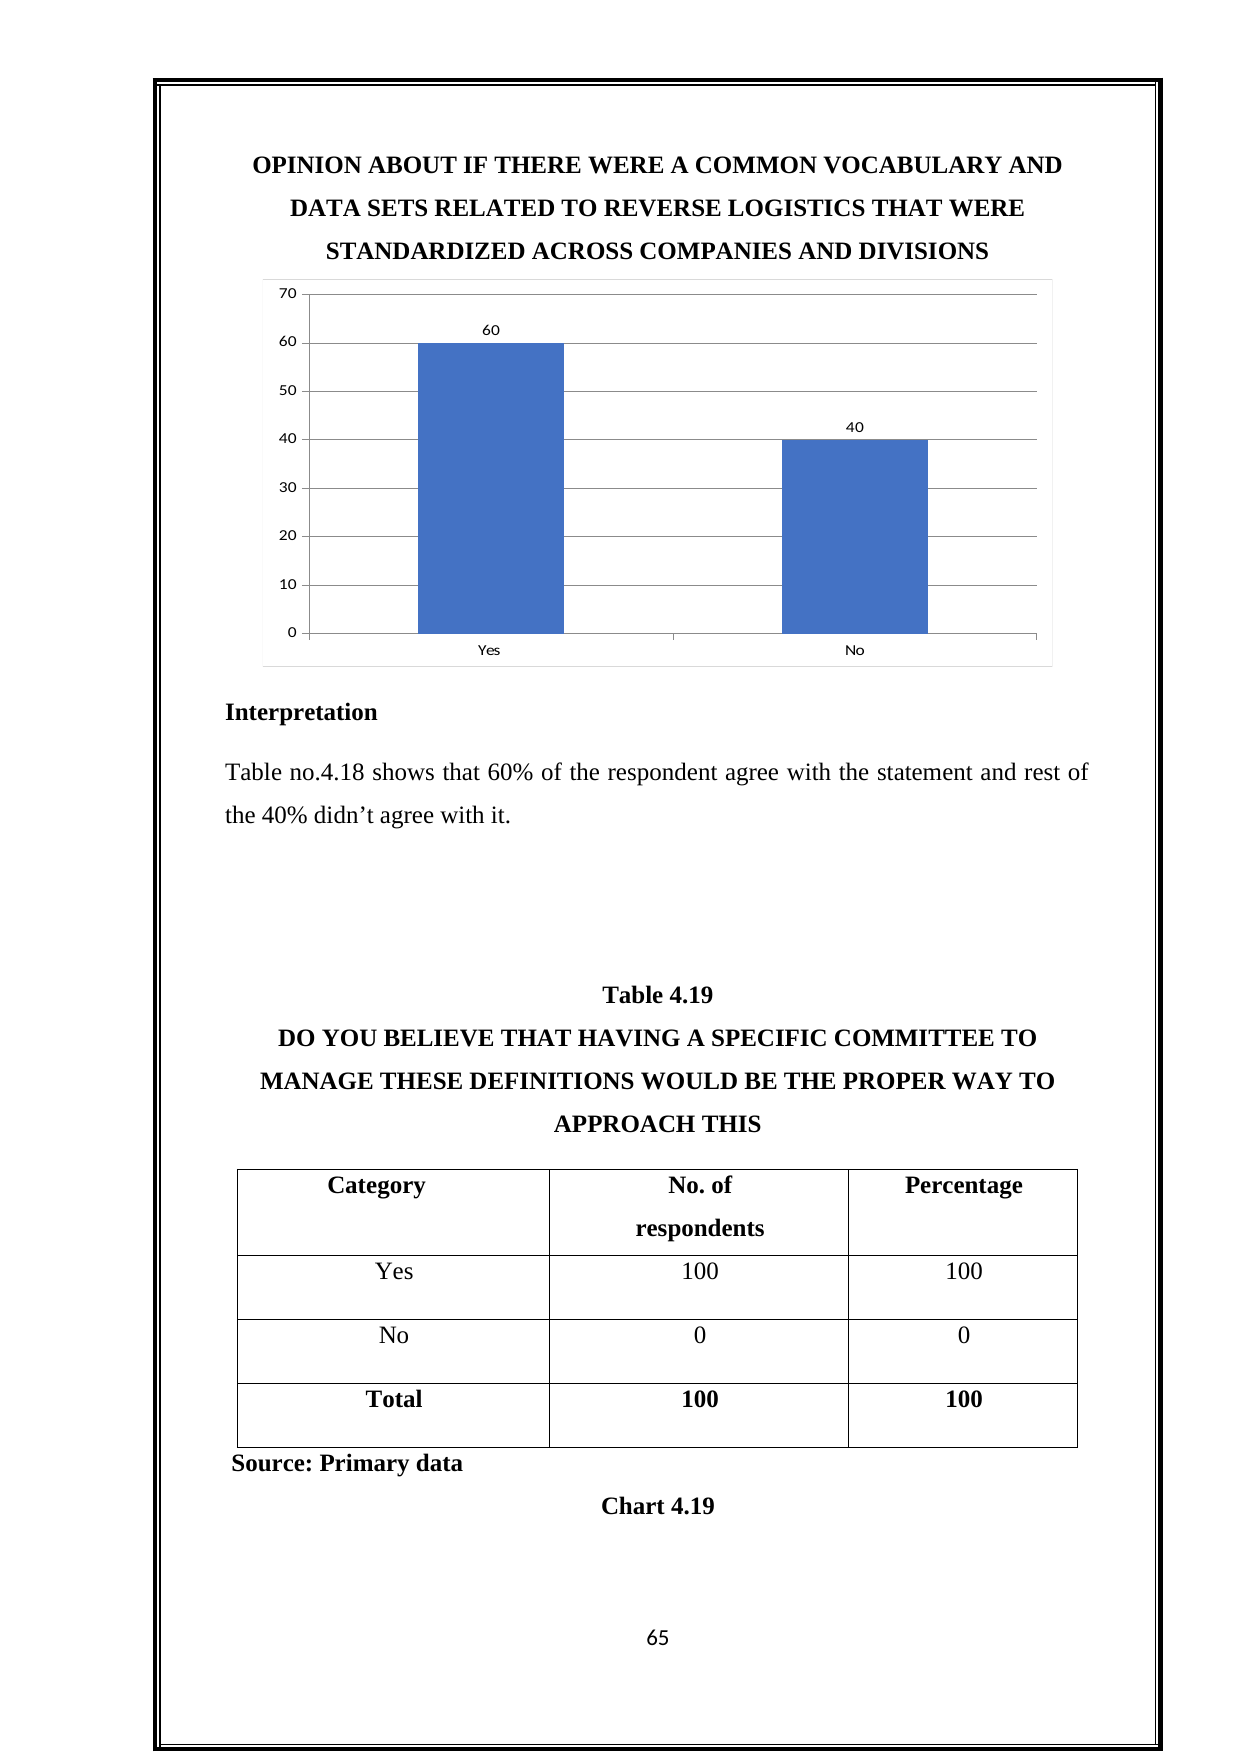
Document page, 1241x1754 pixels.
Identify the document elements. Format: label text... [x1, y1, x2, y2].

list Table 4.19 [225, 980, 1090, 1008]
list OPINION ABOUT IF THERE WERE A COMMON VOCABULARY AND DATA SETS RELATED TO REVERSE LOGISTICS THAT WERE STANDARDIZED ACROSS COMPANIES AND DIVISIONS [225, 150, 1090, 265]
table_header Percentage [849, 1170, 1077, 1255]
table_cell 0 [849, 1320, 1077, 1383]
table_cell 100 [849, 1256, 1077, 1319]
table_cell 0 [550, 1320, 848, 1383]
table_cell 100 [550, 1384, 848, 1447]
table_cell 100 [849, 1384, 1077, 1447]
table_cell Yes [238, 1256, 549, 1319]
text Interpretation [225, 697, 1090, 726]
table_header No. of respondents [550, 1170, 848, 1255]
table_header Category [238, 1170, 549, 1255]
table_cell Total [238, 1384, 549, 1447]
text Table no.4.18 shows that 60% of the respondent agree with the statement and rest of the 40% didn’t agree with it. [225, 757, 1090, 829]
list Source: Primary data [225, 1448, 1090, 1476]
list Chart 4.19 [225, 1491, 1090, 1519]
list DO YOU BELIEVE THAT HAVING A SPECIFIC COMMITTEE TO MANAGE THESE DEFINITIONS WOULD BE THE PROPER WAY TO APPROACH THIS [225, 1023, 1090, 1138]
table_cell No [238, 1320, 549, 1383]
table_cell 100 [550, 1256, 848, 1319]
